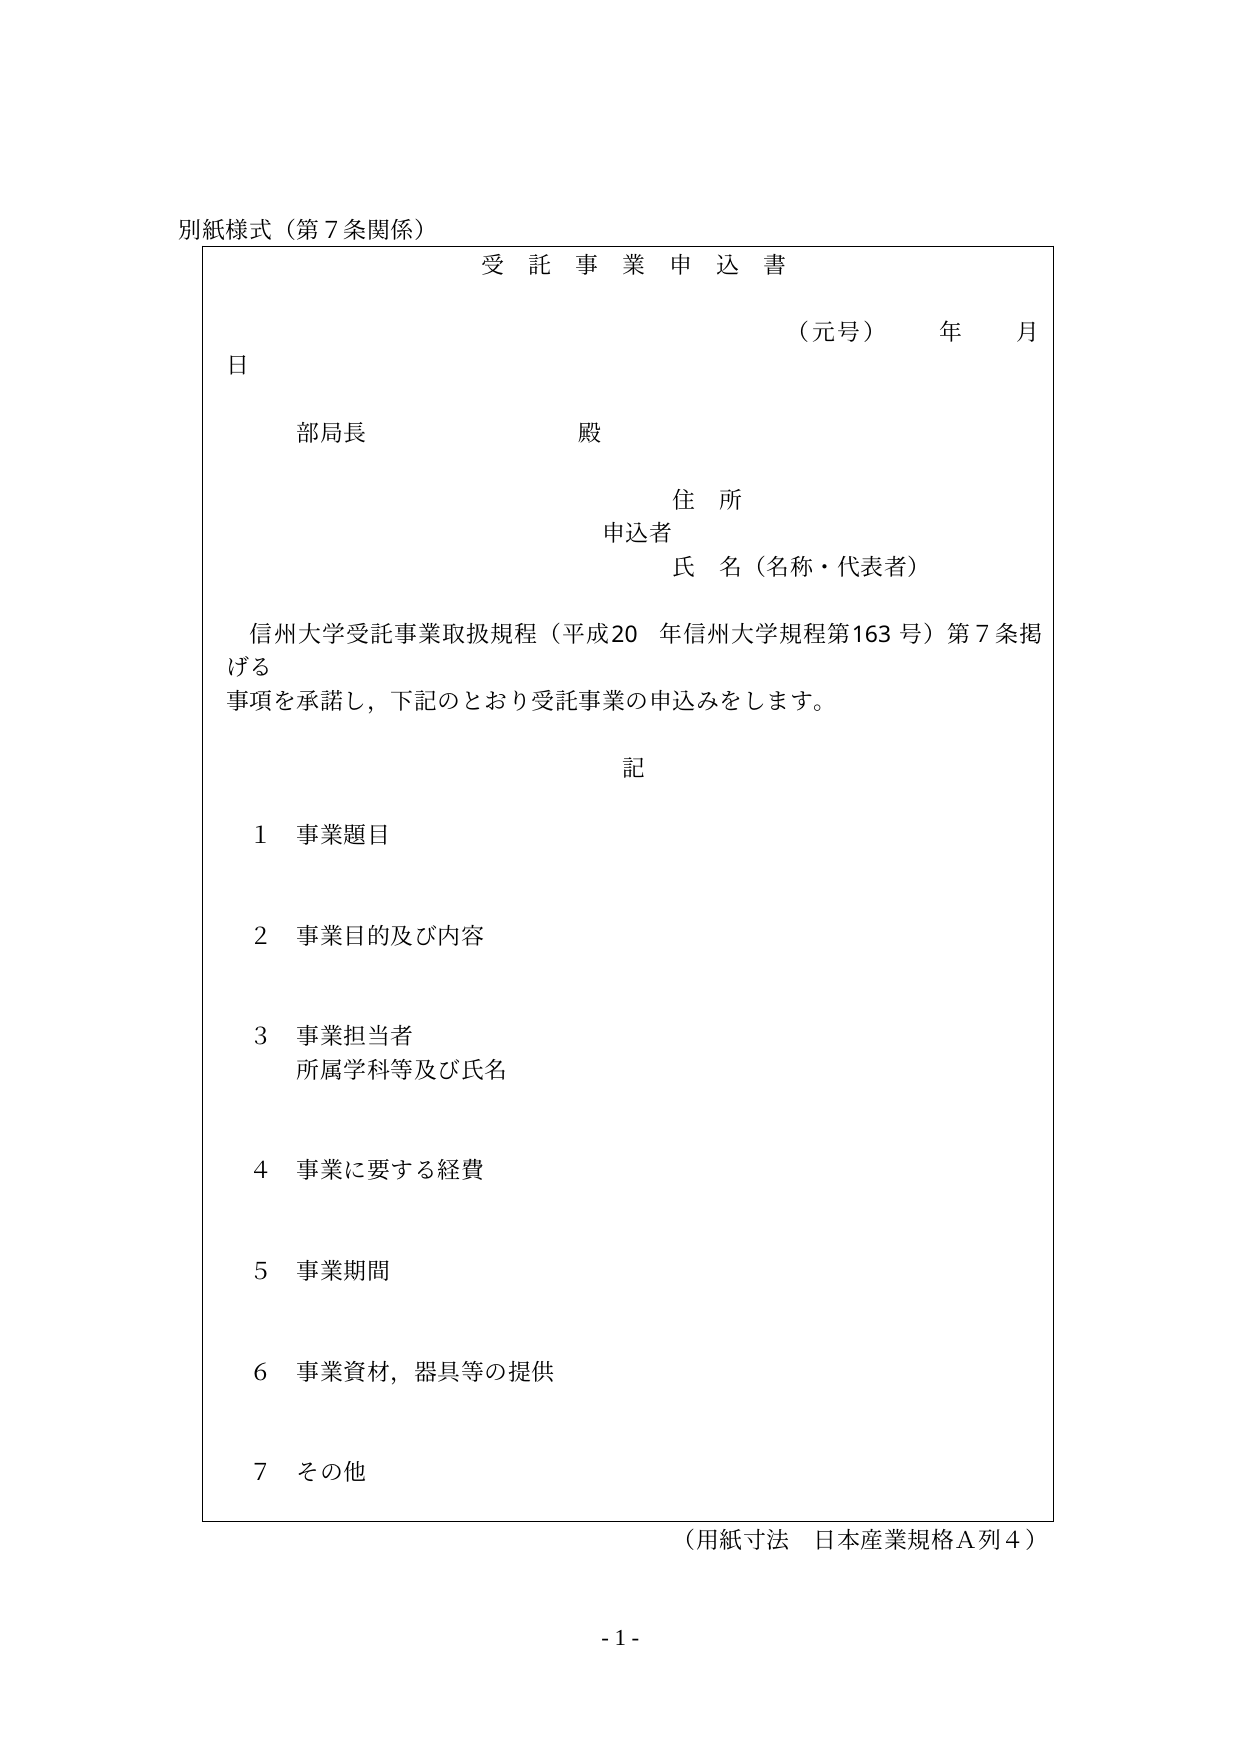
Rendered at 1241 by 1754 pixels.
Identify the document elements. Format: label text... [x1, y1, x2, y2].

text （用紙寸法 日本産業規格Ａ列４） [179, 1522, 1073, 1556]
text 別紙様式（第７条関係） [179, 212, 1073, 246]
table_header 受 託 事 業 申 込 書 （元号） 年 月 日 部局長 殿 住 所 申込者 氏 名（名称・代表者） 信州大学受託事業取扱規程（平成20年信州大学規程第163号）第７条掲げる 事項を承諾し，下記のとおり受託事業の申込みをします。 記 １ 事業題目 ２ 事業目的及び内容 ３ 事業担当者 所属学科等及び氏名 ４ 事業に要する経費 ５ 事業期間 ６ 事業資材，器具等の提供 ７ その他 [203, 247, 1053, 1521]
